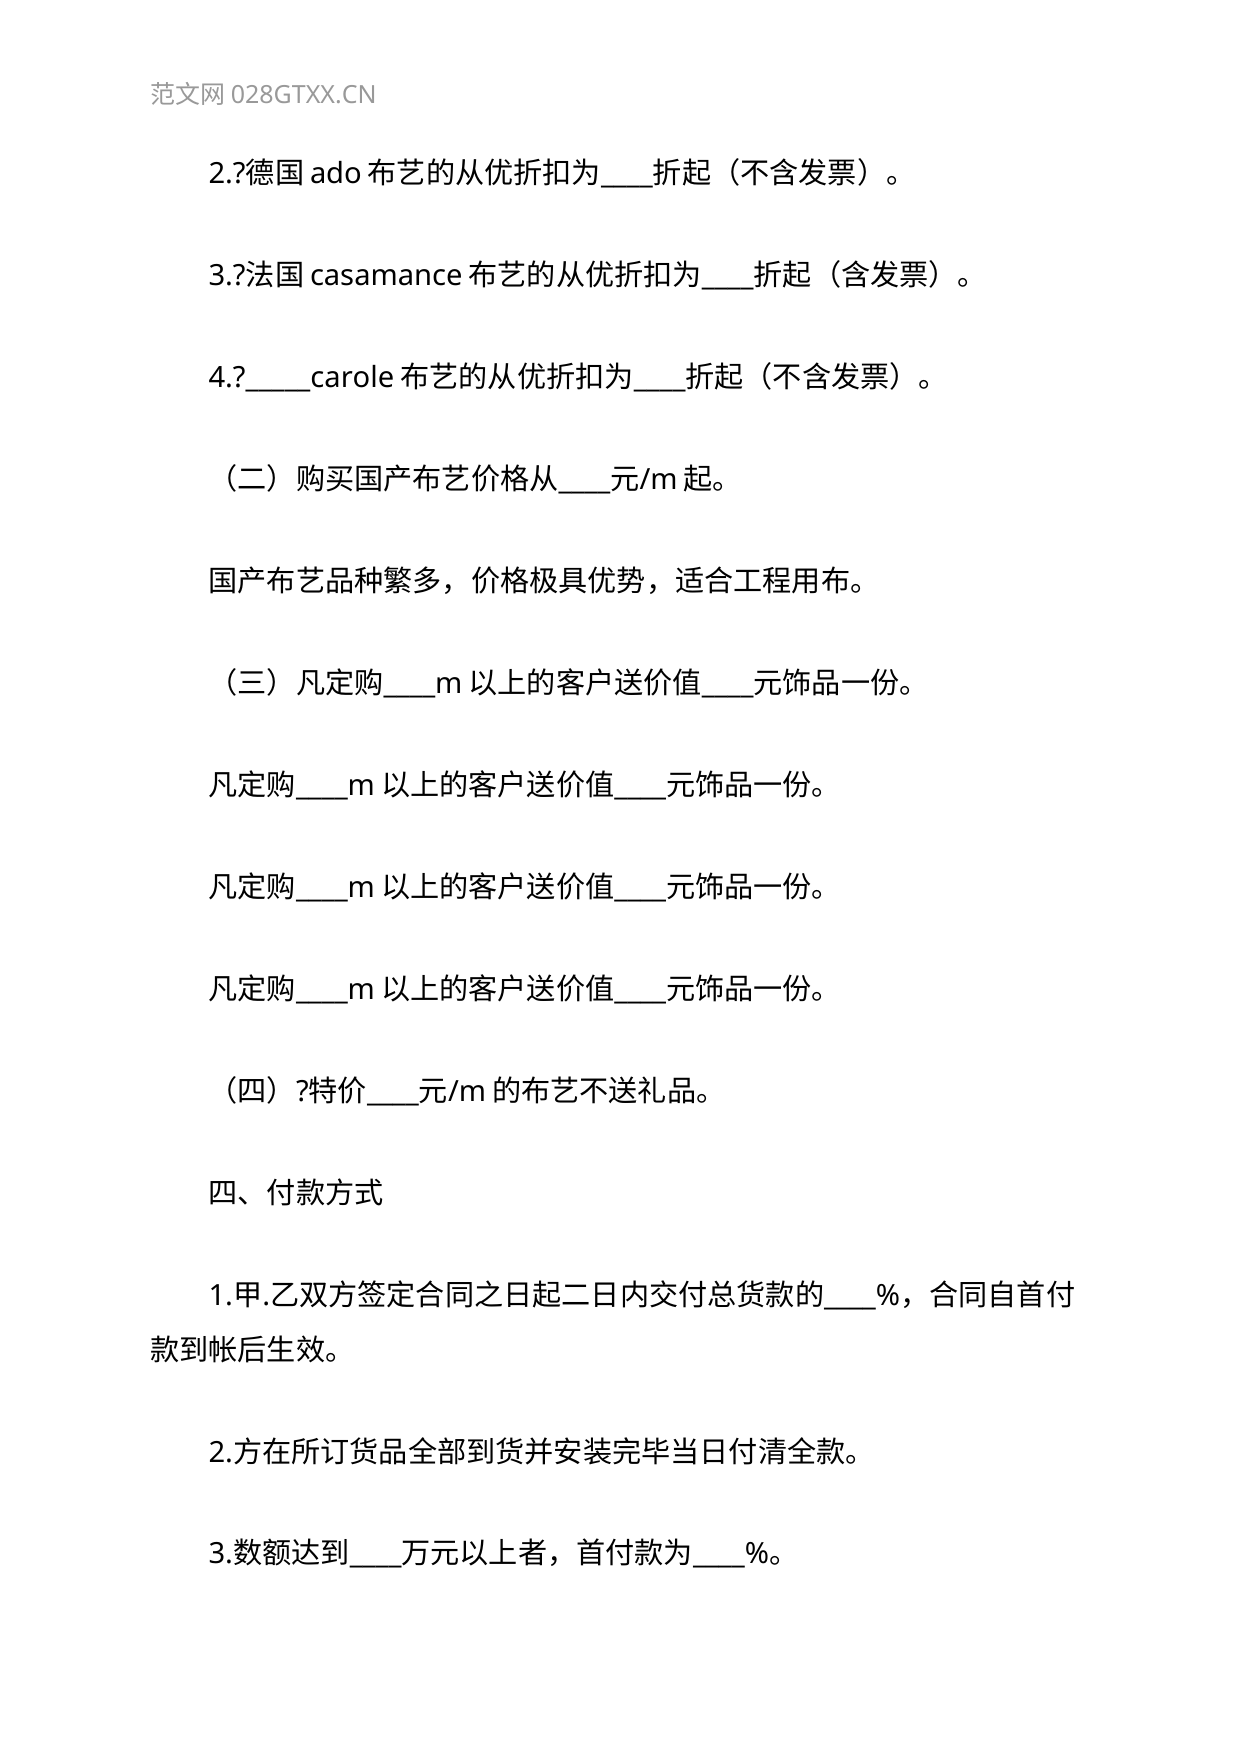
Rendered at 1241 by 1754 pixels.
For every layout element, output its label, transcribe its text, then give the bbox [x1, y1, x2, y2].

text 3.数额达到____万元以上者，首付款为____%。 [150, 1530, 1090, 1572]
text 凡定购____m以上的客户送价值____元饰品一份。 [150, 966, 1090, 1008]
text （二）购买国产布艺价格从____元/m起。 [150, 456, 1090, 498]
text 2.?德国ado布艺的从优折扣为____折起（不含发票）。 [150, 150, 1090, 192]
text （四）?特价____元/m的布艺不送礼品。 [150, 1068, 1090, 1110]
text 凡定购____m以上的客户送价值____元饰品一份。 [150, 864, 1090, 906]
text 2.方在所订货品全部到货并安装完毕当日付清全款。 [150, 1428, 1090, 1471]
text 4.?_____carole布艺的从优折扣为____折起（不含发票）。 [150, 354, 1090, 396]
text 3.?法国casamance布艺的从优折扣为____折起（含发票）。 [150, 252, 1090, 294]
text 1.甲.乙双方签定合同之日起二日内交付总货款的____%，合同自首付款到帐后生效。 [150, 1271, 1090, 1369]
text 国产布艺品种繁多，价格极具优势，适合工程用布。 [150, 558, 1090, 600]
text （三）凡定购____m以上的客户送价值____元饰品一份。 [150, 660, 1090, 702]
text 凡定购____m以上的客户送价值____元饰品一份。 [150, 762, 1090, 804]
text 四、付款方式 [150, 1169, 1090, 1212]
